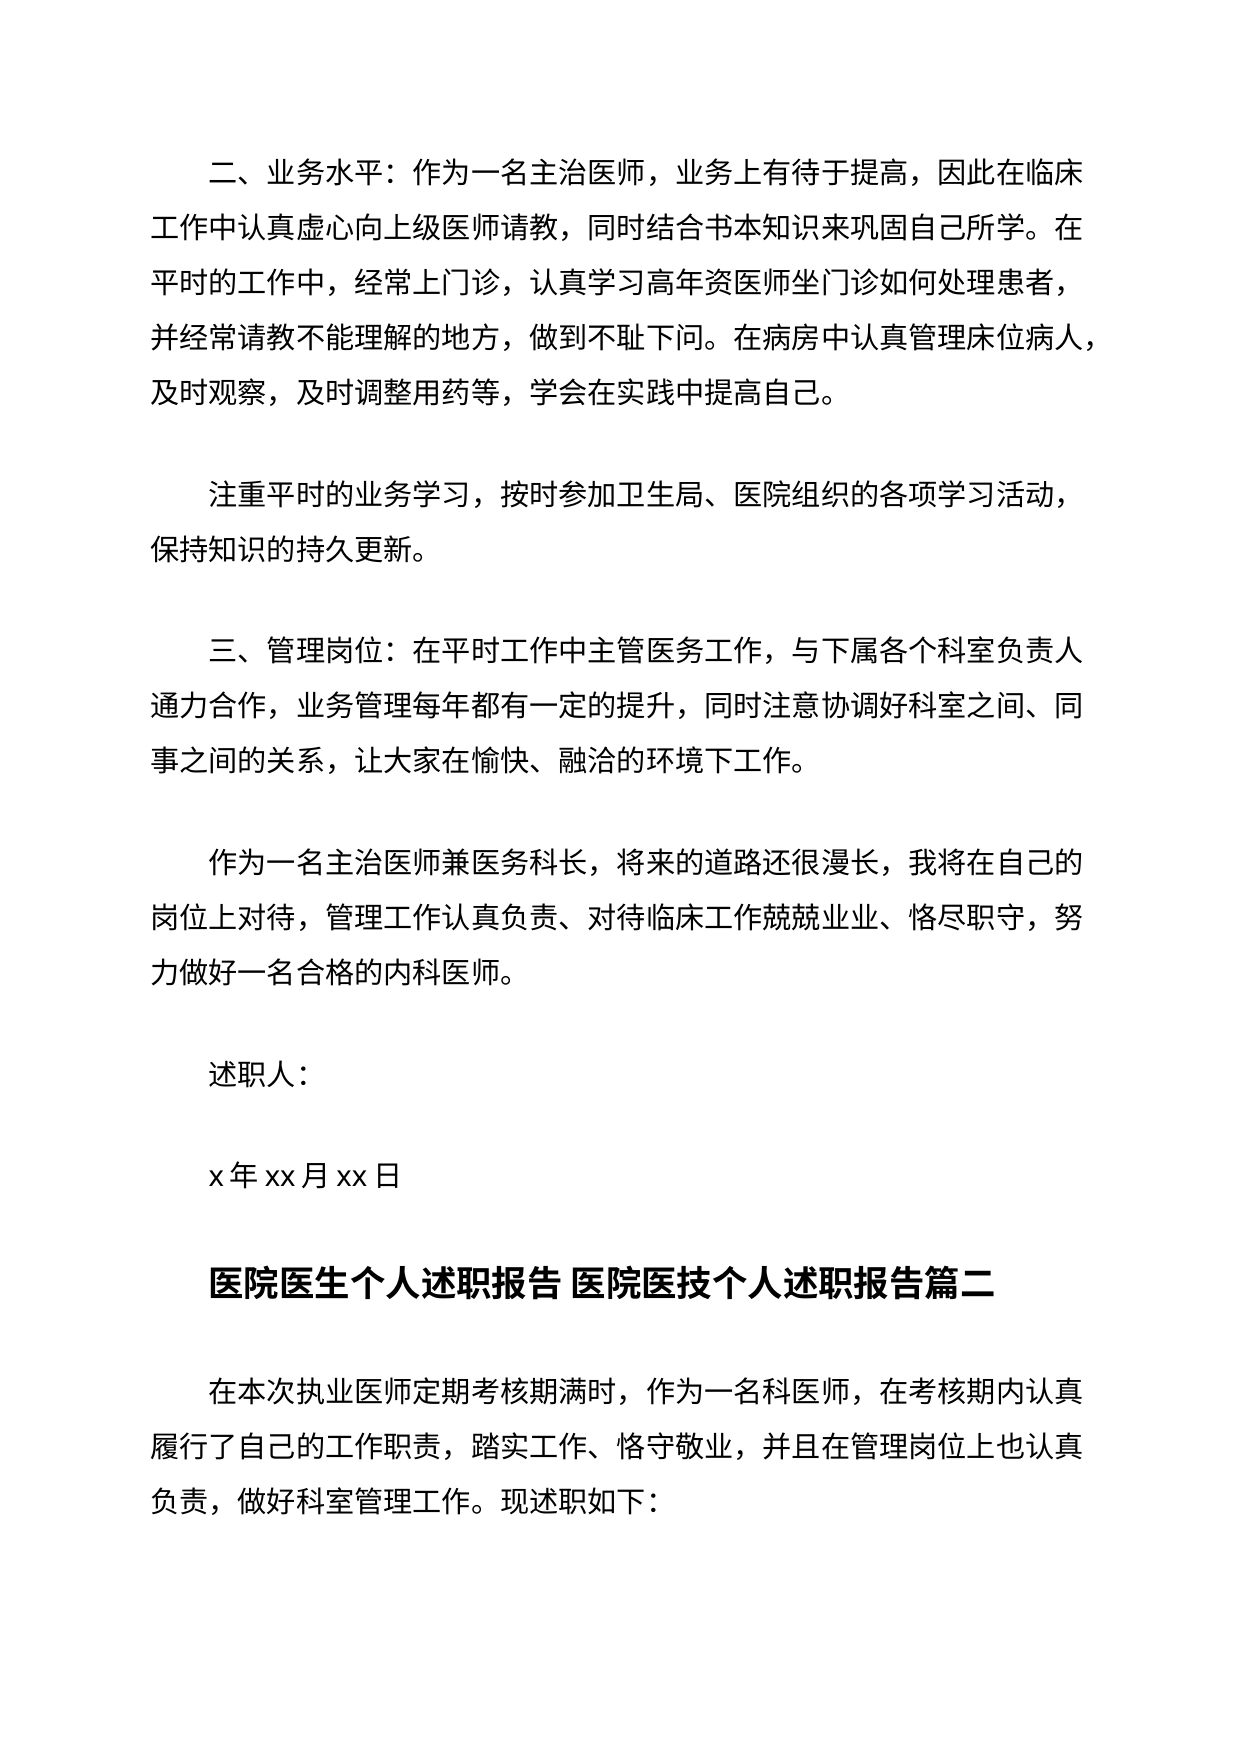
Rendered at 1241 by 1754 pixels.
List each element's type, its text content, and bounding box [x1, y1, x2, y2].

text 二、业务水平：作为一名主治医师，业务上有待于提高，因此在临床工作中认真虚心向上级医师请教，同时结合书本知识来巩固自己所学。在平时的工作中，经常上门诊，认真学习高年资医师坐门诊如何处理患者，并经常请教不能理解的地方，做到不耻下问。在病房中认真管理床位病人，及时观察，及时调整用药等，学会在实践中提高自己。 [150, 150, 1090, 412]
text 注重平时的业务学习，按时参加卫生局、医院组织的各项学习活动，保持知识的持久更新。 [150, 471, 1090, 568]
text 述职人： [150, 1051, 1090, 1093]
text x年xx月xx日 [150, 1153, 1090, 1195]
text 在本次执业医师定期考核期满时，作为一名科医师，在考核期内认真履行了自己的工作职责，踏实工作、恪守敬业，并且在管理岗位上也认真负责，做好科室管理工作。现述职如下： [150, 1368, 1090, 1520]
text 作为一名主治医师兼医务科长，将来的道路还很漫长，我将在自己的岗位上对待，管理工作认真负责、对待临床工作兢兢业业、恪尽职守，努力做好一名合格的内科医师。 [150, 839, 1090, 992]
text 三、管理岗位：在平时工作中主管医务工作，与下属各个科室负责人通力合作，业务管理每年都有一定的提升，同时注意协调好科室之间、同事之间的关系，让大家在愉快、融洽的环境下工作。 [150, 628, 1090, 780]
text 医院医生个人述职报告 医院医技个人述职报告篇二 [150, 1255, 1090, 1306]
